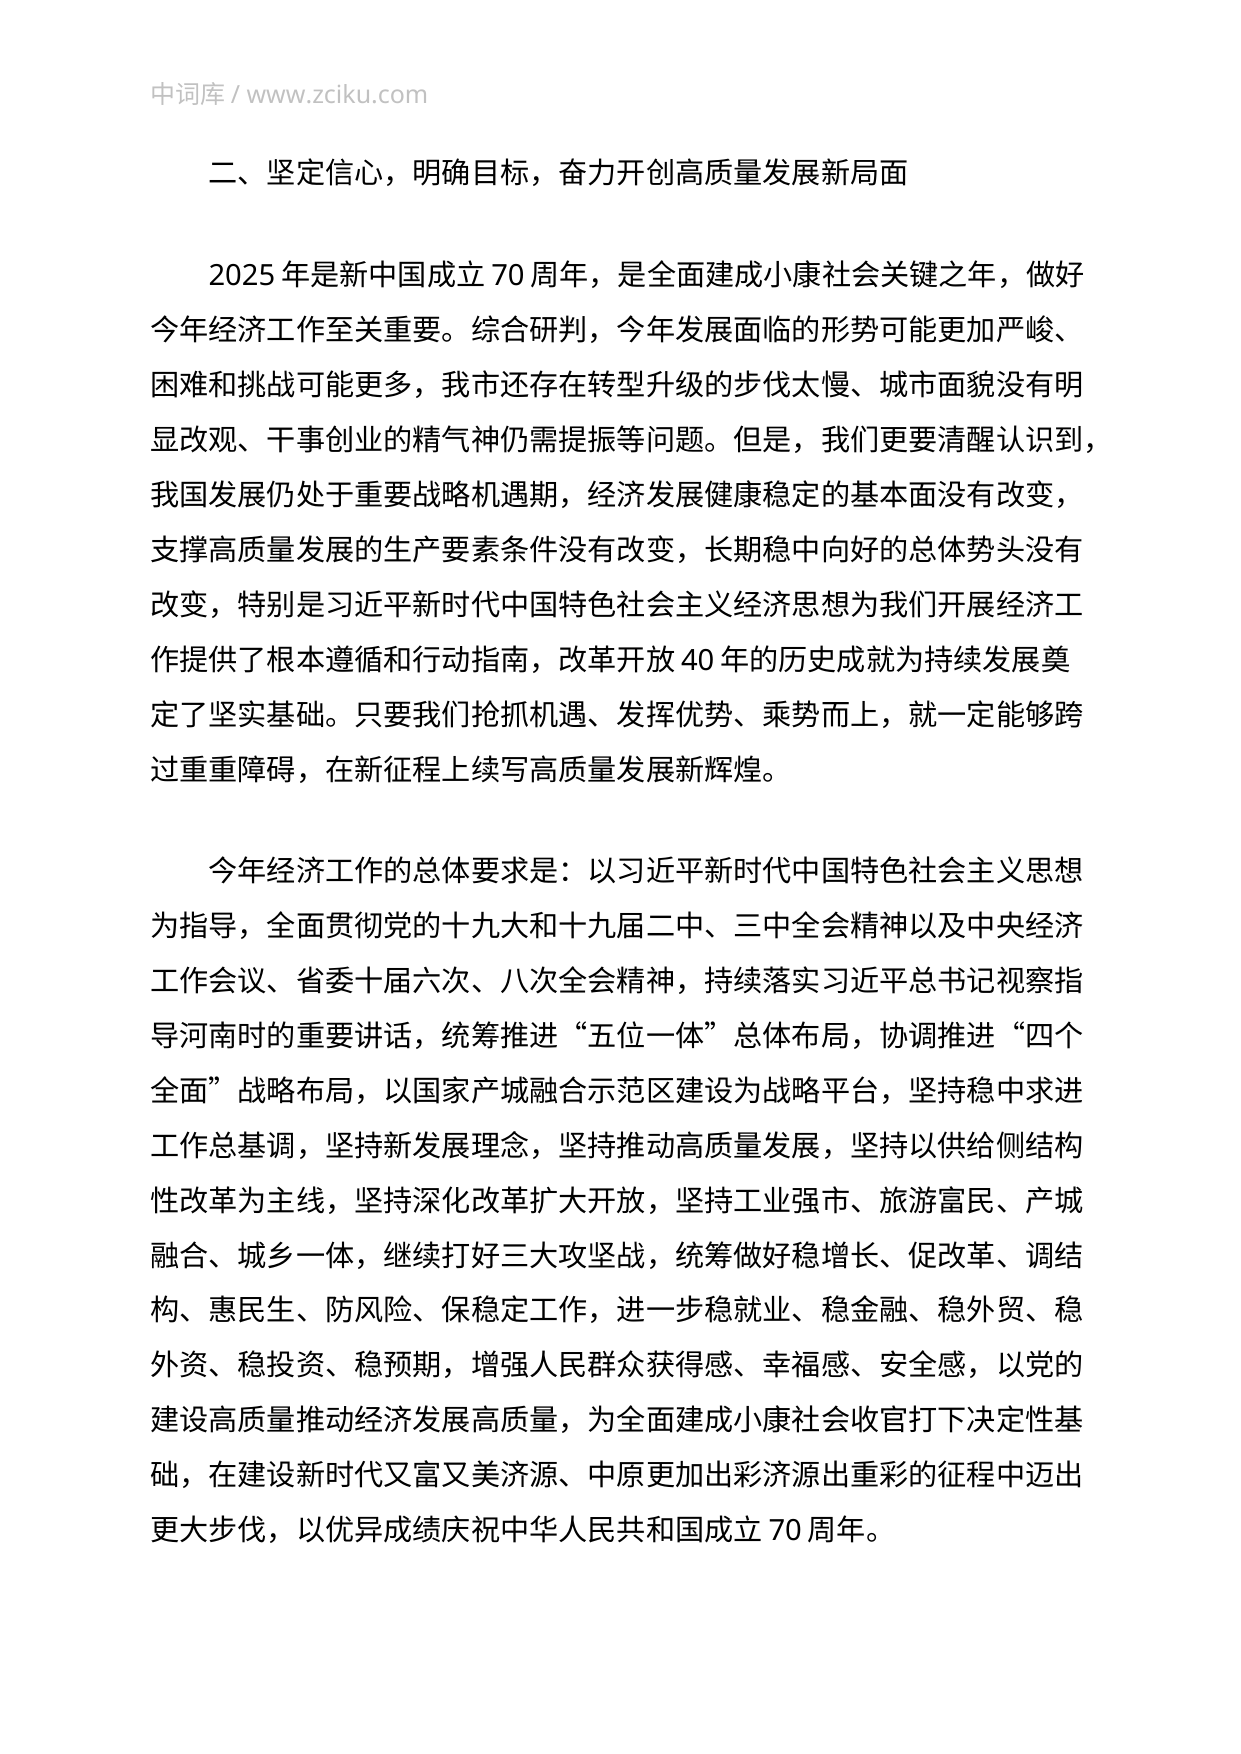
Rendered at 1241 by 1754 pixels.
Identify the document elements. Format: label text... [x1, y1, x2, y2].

text 今年经济工作的总体要求是：以习近平新时代中国特色社会主义思想为指导，全面贯彻党的十九大和十九届二中、三中全会精神以及中央经济工作会议、省委十届六次、八次全会精神，持续落实习近平总书记视察指导河南时的重要讲话，统筹推进“五位一体”总体布局，协调推进“四个全面”战略布局，以国家产城融合示范区建设为战略平台，坚持稳中求进工作总基调，坚持新发展理念，坚持推动高质量发展，坚持以供给侧结构性改革为主线，坚持深化改革扩大开放，坚持工业强市、旅游富民、产城融合、城乡一体，继续打好三大攻坚战，统筹做好稳增长、促改革、调结构、惠民生、防风险、保稳定工作，进一步稳就业、稳金融、稳外贸、稳外资、稳投资、稳预期，增强人民群众获得感、幸福感、安全感，以党的建设高质量推动经济发展高质量，为全面建成小康社会收官打下决定性基础，在建设新时代又富又美济源、中原更加出彩济源出重彩的征程中迈出更大步伐，以优异成绩庆祝中华人民共和国成立70周年。 [150, 848, 1090, 1549]
text 2025年是新中国成立70周年，是全面建成小康社会关键之年，做好今年经济工作至关重要。综合研判，今年发展面临的形势可能更加严峻、困难和挑战可能更多，我市还存在转型升级的步伐太慢、城市面貌没有明显改观、干事创业的精气神仍需提振等问题。但是，我们更要清醒认识到，我国发展仍处于重要战略机遇期，经济发展健康稳定的基本面没有改变，支撑高质量发展的生产要素条件没有改变，长期稳中向好的总体势头没有改变，特别是习近平新时代中国特色社会主义经济思想为我们开展经济工作提供了根本遵循和行动指南，改革开放40年的历史成就为持续发展奠定了坚实基础。只要我们抢抓机遇、发挥优势、乘势而上，就一定能够跨过重重障碍，在新征程上续写高质量发展新辉煌。 [150, 252, 1090, 788]
text 二、坚定信心，明确目标，奋力开创高质量发展新局面 [150, 150, 1090, 192]
